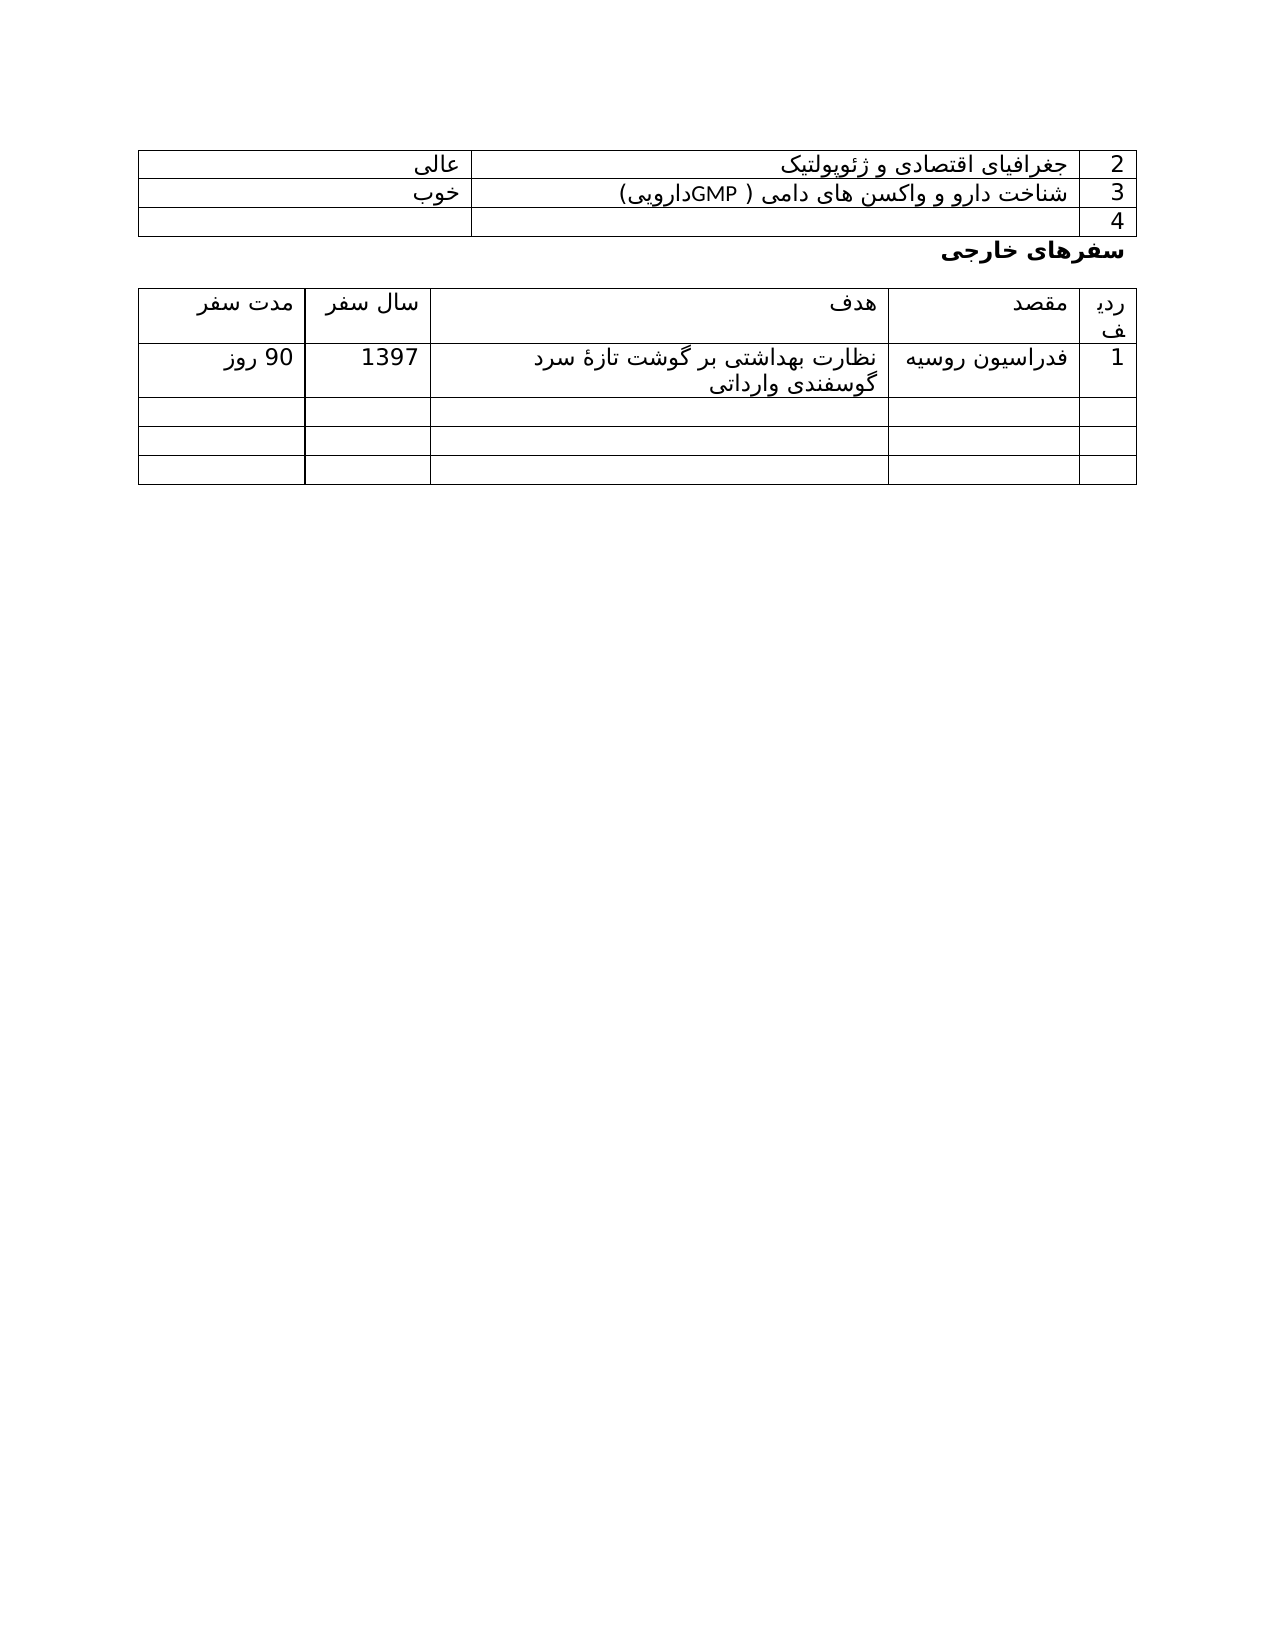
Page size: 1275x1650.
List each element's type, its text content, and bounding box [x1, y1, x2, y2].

table_cell [306, 456, 430, 484]
table_cell [431, 398, 888, 426]
table_header ردیف [1080, 289, 1136, 343]
table_cell جغرافیای اقتصادی و ژئوپولتیک [472, 151, 1079, 178]
table_cell [139, 427, 304, 455]
table_cell [431, 456, 888, 484]
table_cell [139, 398, 304, 426]
table_cell شناخت دارو و واکسن های دامی ( GMPدارویی) [472, 179, 1079, 207]
table_cell [1080, 456, 1136, 484]
table_cell فدراسیون روسیه [889, 344, 1079, 397]
table_cell [139, 456, 304, 484]
table_cell [472, 208, 1079, 236]
table_cell 90 روز [139, 344, 304, 397]
table_cell [139, 208, 471, 236]
table_cell 3 [1080, 179, 1136, 207]
table_cell [306, 427, 430, 455]
table_header مدت سفر [139, 289, 304, 343]
table_header مقصد [889, 289, 1079, 343]
table_cell خوب [139, 179, 471, 207]
text سفرهای خارجی [150, 237, 1125, 263]
table_cell 4 [1080, 208, 1136, 236]
table_cell [306, 398, 430, 426]
table_cell نظارت بهداشتی بر گوشت تازۀ سرد گوسفندی وارداتی [431, 344, 888, 397]
table_cell 2 [1080, 151, 1136, 178]
table_header سال سفر [306, 289, 430, 343]
table_header هدف [431, 289, 888, 343]
table_cell [889, 456, 1079, 484]
table_cell [1080, 398, 1136, 426]
table_cell [431, 427, 888, 455]
table_cell 1397 [306, 344, 430, 397]
table_cell 1 [1080, 344, 1136, 397]
table_cell عالی [139, 151, 471, 178]
table_cell [889, 427, 1079, 455]
table_cell [1080, 427, 1136, 455]
table_cell [889, 398, 1079, 426]
